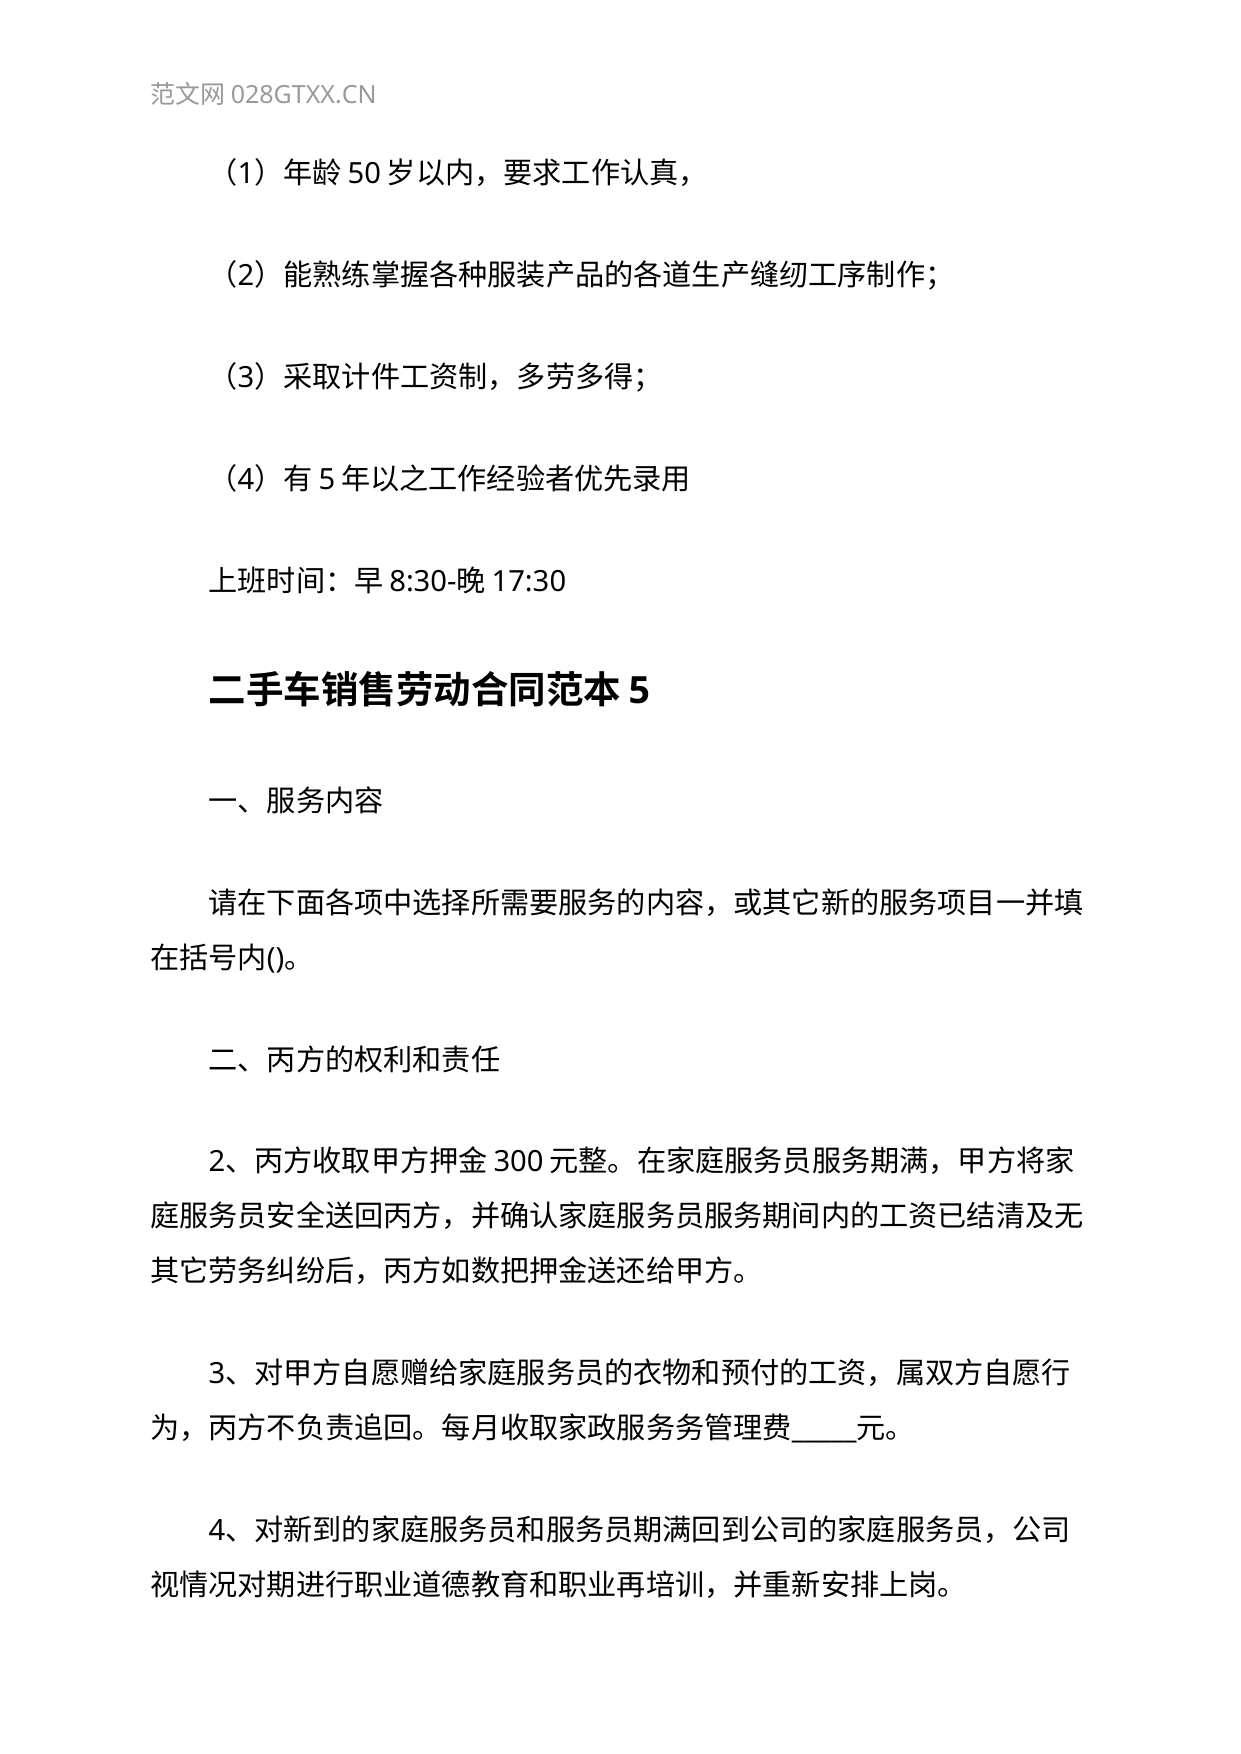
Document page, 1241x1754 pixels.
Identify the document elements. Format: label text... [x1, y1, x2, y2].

text 二、丙方的权利和责任 [150, 1036, 1090, 1078]
text （4）有5年以之工作经验者优先录用 [150, 456, 1090, 498]
text 上班时间：早8:30-晚17:30 [150, 558, 1090, 600]
text 一、服务内容 [150, 777, 1090, 820]
text （2）能熟练掌握各种服装产品的各道生产缝纫工序制作； [150, 252, 1090, 294]
text 4、对新到的家庭服务员和服务员期满回到公司的家庭服务员，公司视情况对期进行职业道德教育和职业再培训，并重新安排上岗。 [150, 1507, 1090, 1604]
text （3）采取计件工资制，多劳多得； [150, 354, 1090, 396]
text 二手车销售劳动合同范本5 [150, 660, 1090, 714]
text 3、对甲方自愿赠给家庭服务员的衣物和预付的工资，属双方自愿行为，丙方不负责追回。每月收取家政服务务管理费_____元。 [150, 1349, 1090, 1447]
text 2、丙方收取甲方押金300元整。在家庭服务员服务期满，甲方将家庭服务员安全送回丙方，并确认家庭服务员服务期间内的工资已结清及无其它劳务纠纷后，丙方如数把押金送还给甲方。 [150, 1138, 1090, 1290]
text 请在下面各项中选择所需要服务的内容，或其它新的服务项目一并填在括号内()。 [150, 879, 1090, 977]
text （1）年龄50岁以内，要求工作认真， [150, 150, 1090, 192]
